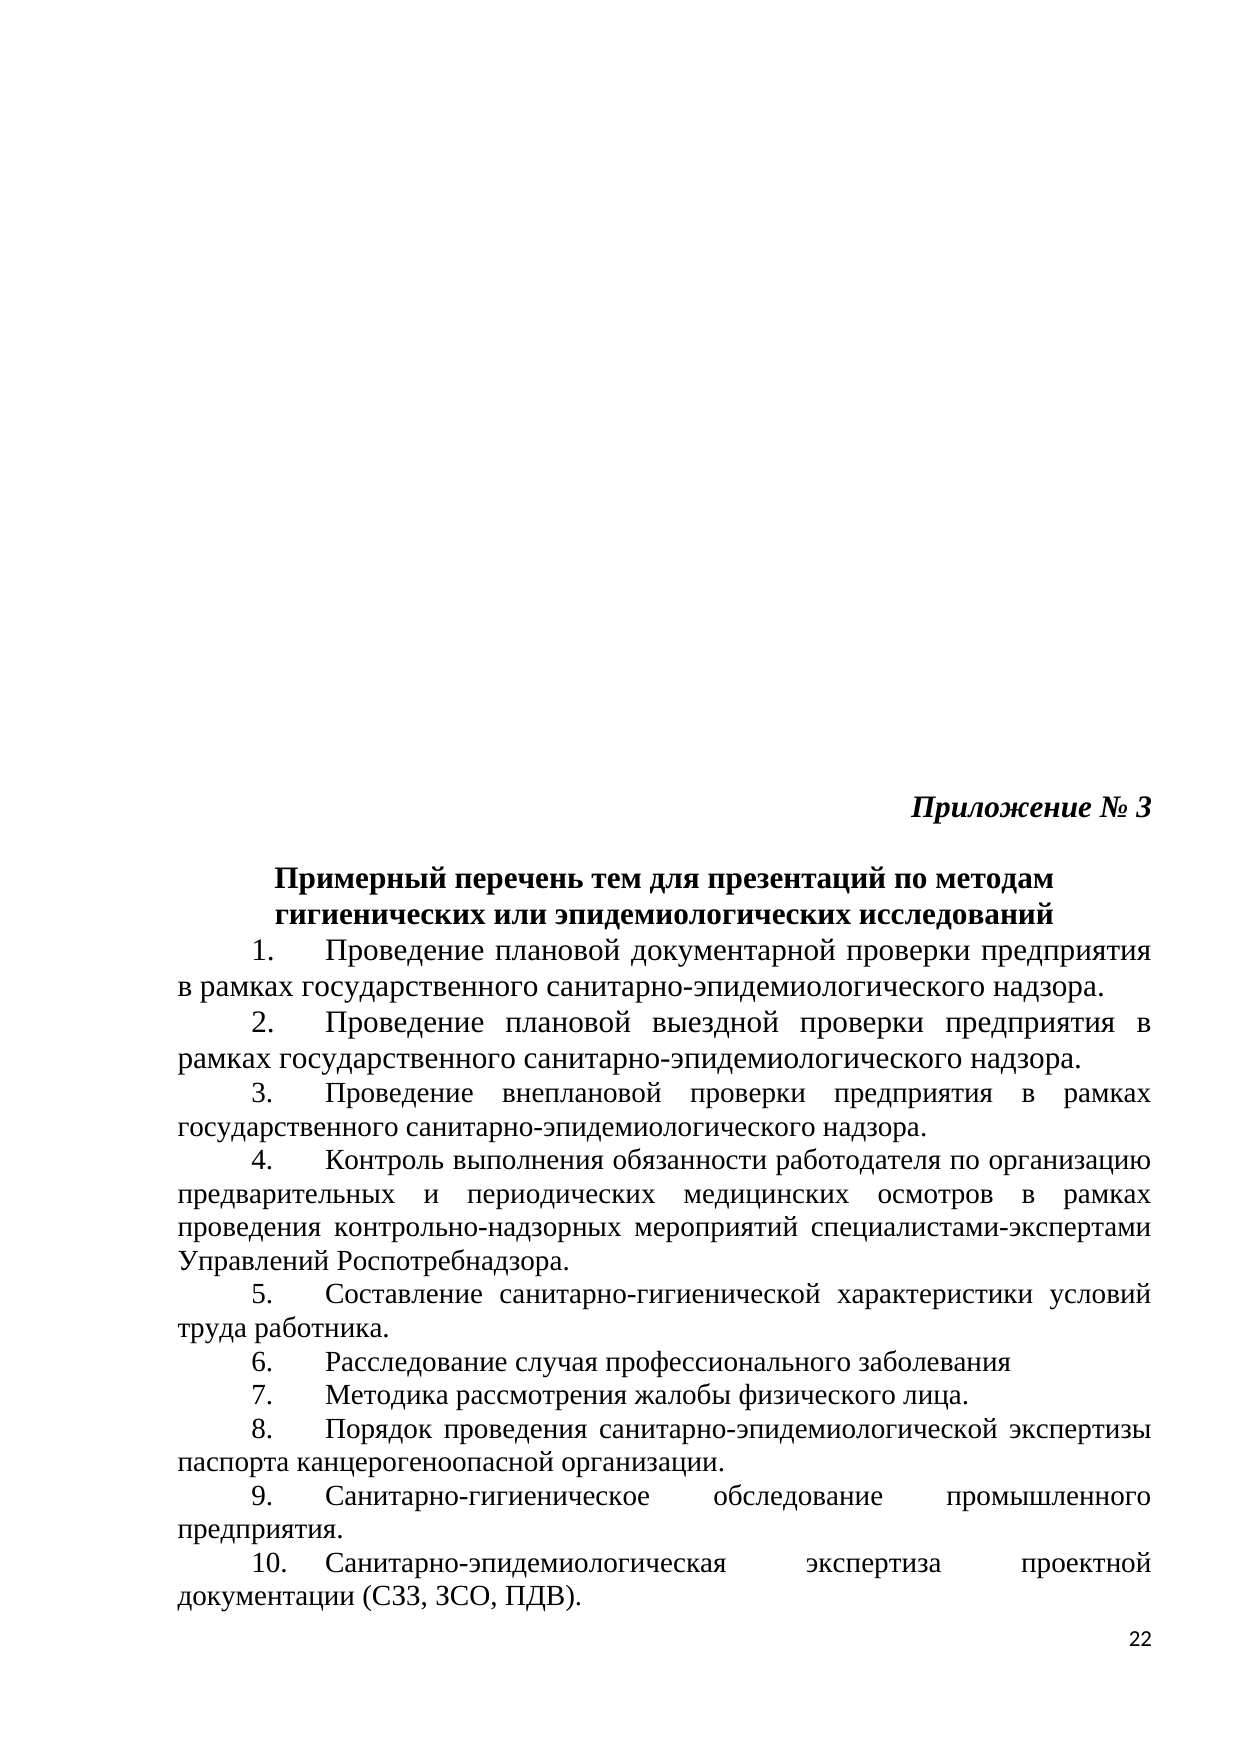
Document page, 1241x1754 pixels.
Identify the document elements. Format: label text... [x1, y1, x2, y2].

list Методика рассмотрения жалобы физического лица. [177, 1377, 1152, 1411]
list Проведение плановой документарной проверки предприятия в рамках государственного санитарно-эпидемиологического надзора. [177, 932, 1152, 1003]
list Порядок проведения санитарно-эпидемиологической экспертизы паспорта канцерогеноопасной организации. [177, 1411, 1152, 1478]
list Санитарно-гигиеническое обследование промышленного предприятия. [177, 1478, 1152, 1545]
list Санитарно-эпидемиологическая экспертиза проектной документации (СЗЗ, ЗСО, ПДВ). [177, 1545, 1152, 1612]
list Контроль выполнения обязанности работодателя по организацию предварительных и периодических медицинских осмотров в рамках проведения контрольно-надзорных мероприятий специалистами-экспертами Управлений Роспотребнадзора. [177, 1142, 1152, 1277]
list Расследование случая профессионального заболевания [177, 1344, 1152, 1377]
list Проведение плановой выездной проверки предприятия в рамках государственного санитарно-эпидемиологического надзора. [177, 1003, 1152, 1075]
list Составление санитарно-гигиенической характеристики условий труда работника. [177, 1277, 1152, 1344]
subtitle Приложение № 3 [177, 788, 1152, 824]
subtitle Примерный перечень тем для презентаций по методам гигиенических или эпидемиологических исследований [177, 860, 1152, 932]
list Проведение внеплановой проверки предприятия в рамках государственного санитарно-эпидемиологического надзора. [177, 1075, 1152, 1142]
